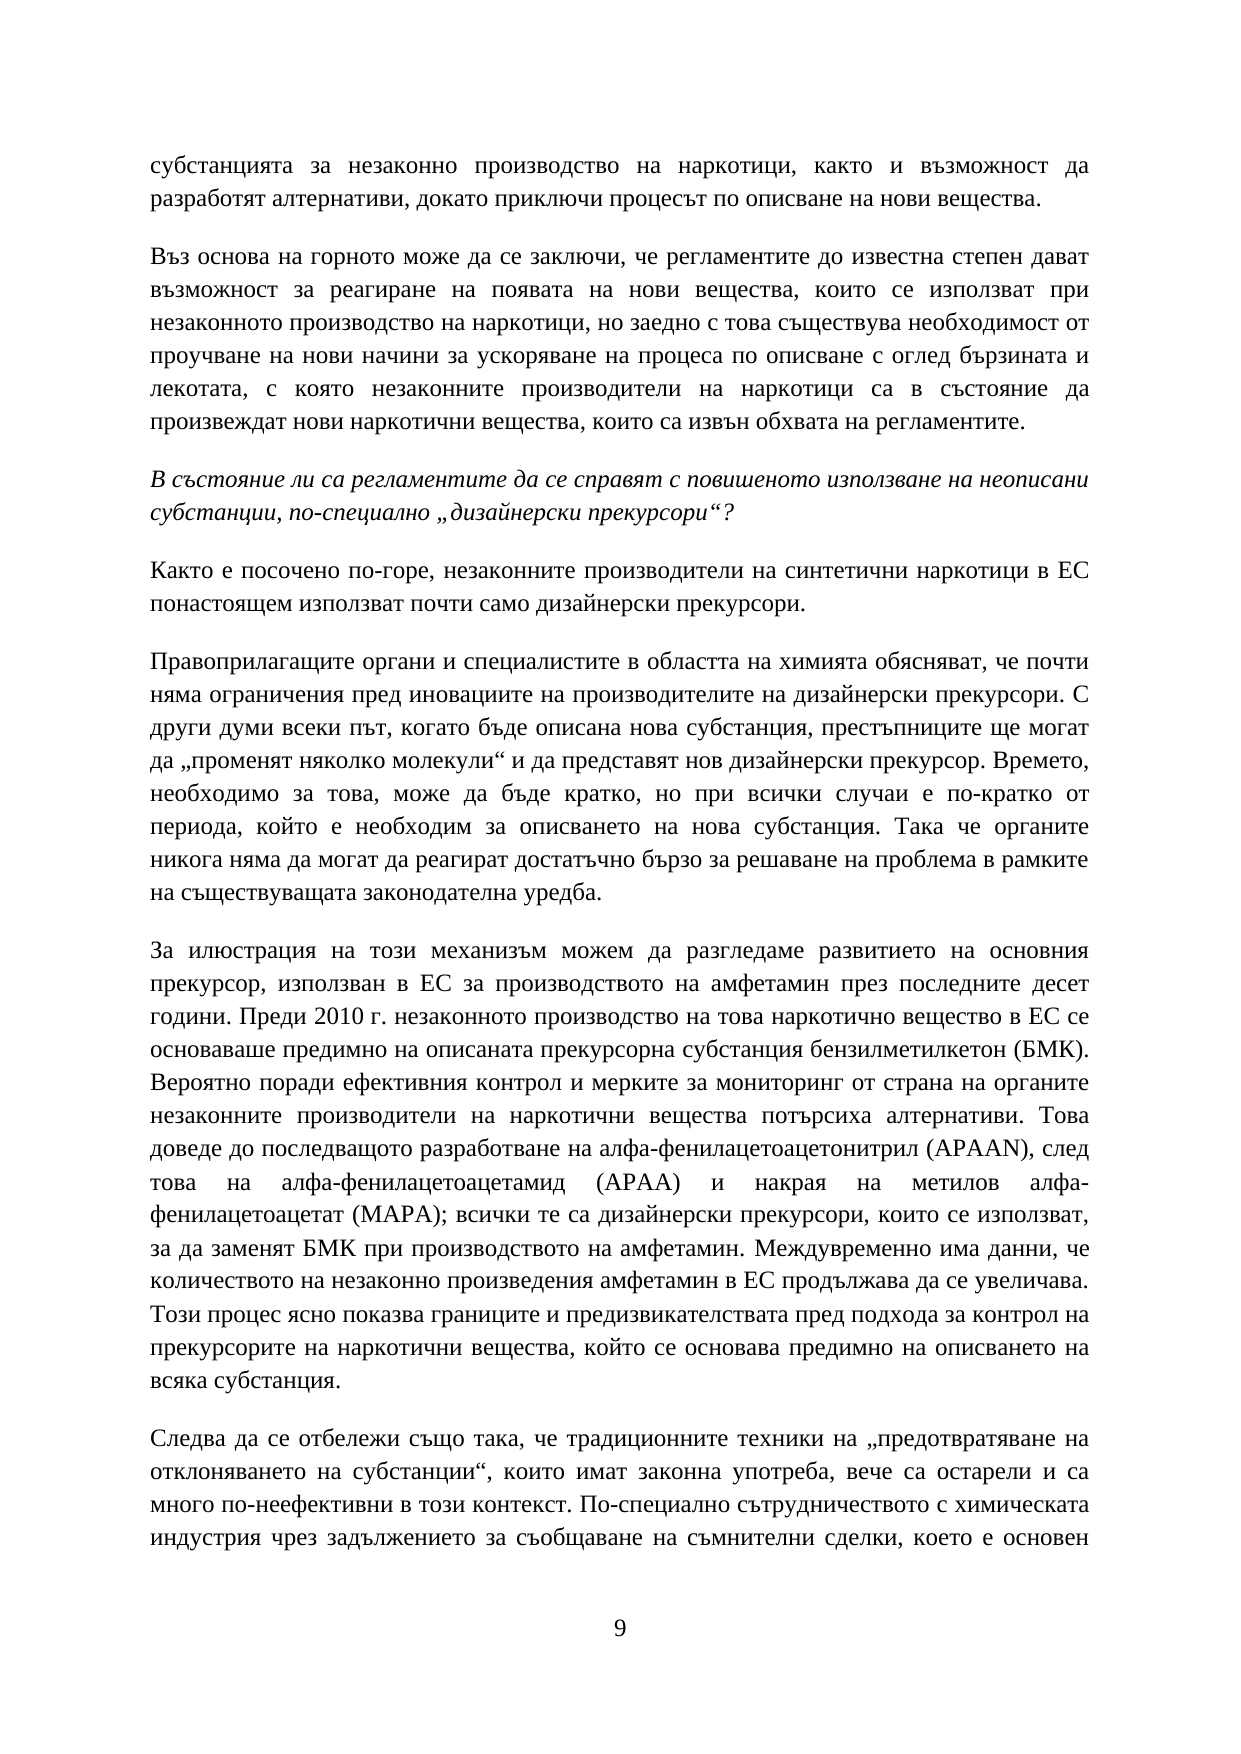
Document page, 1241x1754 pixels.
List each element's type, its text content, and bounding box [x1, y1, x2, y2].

text За илюстрация на този механизъм можем да разгледаме развитието на основния прекурсор, използван в ЕС за производството на амфетамин през последните десет години. Преди 2010 г. незаконното производство на това наркотично вещество в ЕС се основаваше предимно на описаната прекурсорна субстанция бензилметилкетон (БМК). Вероятно поради ефективния контрол и мерките за мониторинг от страна на органите незаконните производители на наркотични вещества потърсиха алтернативи. Това доведе до последващото разработване на алфа-фенилацетоацетонитрил (APAAN), след това на алфа-фенилацетоацетамид (APAA) и накрая на метилов алфа-фенилацетоацетат (MAPA); всички те са дизайнерски прекурсори, които се използват, за да заменят БМК при производството на амфетамин. Междувременно има данни, че количеството на незаконно произведения амфетамин в ЕС продължава да се увеличава. Този процес ясно показва границите и предизвикателствата пред подхода за контрол на прекурсорите на наркотични вещества, който се основава предимно на описването на всяка субстанция. [150, 935, 1090, 1393]
text Въз основа на горното може да се заключи, че регламентите до известна степен дават възможност за реагиране на появата на нови вещества, които се използват при незаконното производство на наркотици, но заедно с това съществува необходимост от проучване на нови начини за ускоряване на процеса по описване с оглед бързината и лекотата, с която незаконните производители на наркотици са в състояние да произвеждат нови наркотични вещества, които са извън обхвата на регламентите. [150, 241, 1090, 435]
text Правоприлагащите органи и специалистите в областта на химията обясняват, че почти няма ограничения пред иновациите на производителите на дизайнерски прекурсори. С други думи всеки път, когато бъде описана нова субстанция, престъпниците ще могат да „променят няколко молекули“ и да представят нов дизайнерски прекурсор. Времето, необходимо за това, може да бъде кратко, но при всички случаи е по-кратко от периода, който е необходим за описването на нова субстанция. Така че органите никога няма да могат да реагират достатъчно бързо за решаване на проблема в рамките на съществуващата законодателна уредба. [150, 646, 1090, 906]
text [150, 150, 1090, 212]
text Както е посочено по-горе, незаконните производители на синтетични наркотици в ЕС понастоящем използват почти само дизайнерски прекурсори. [150, 555, 1090, 617]
text В състояние ли са регламентите да се справят с повишеното използване на неописани субстанции, по-специално „дизайнерски прекурсори“? [150, 464, 1090, 526]
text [150, 1423, 1090, 1551]
